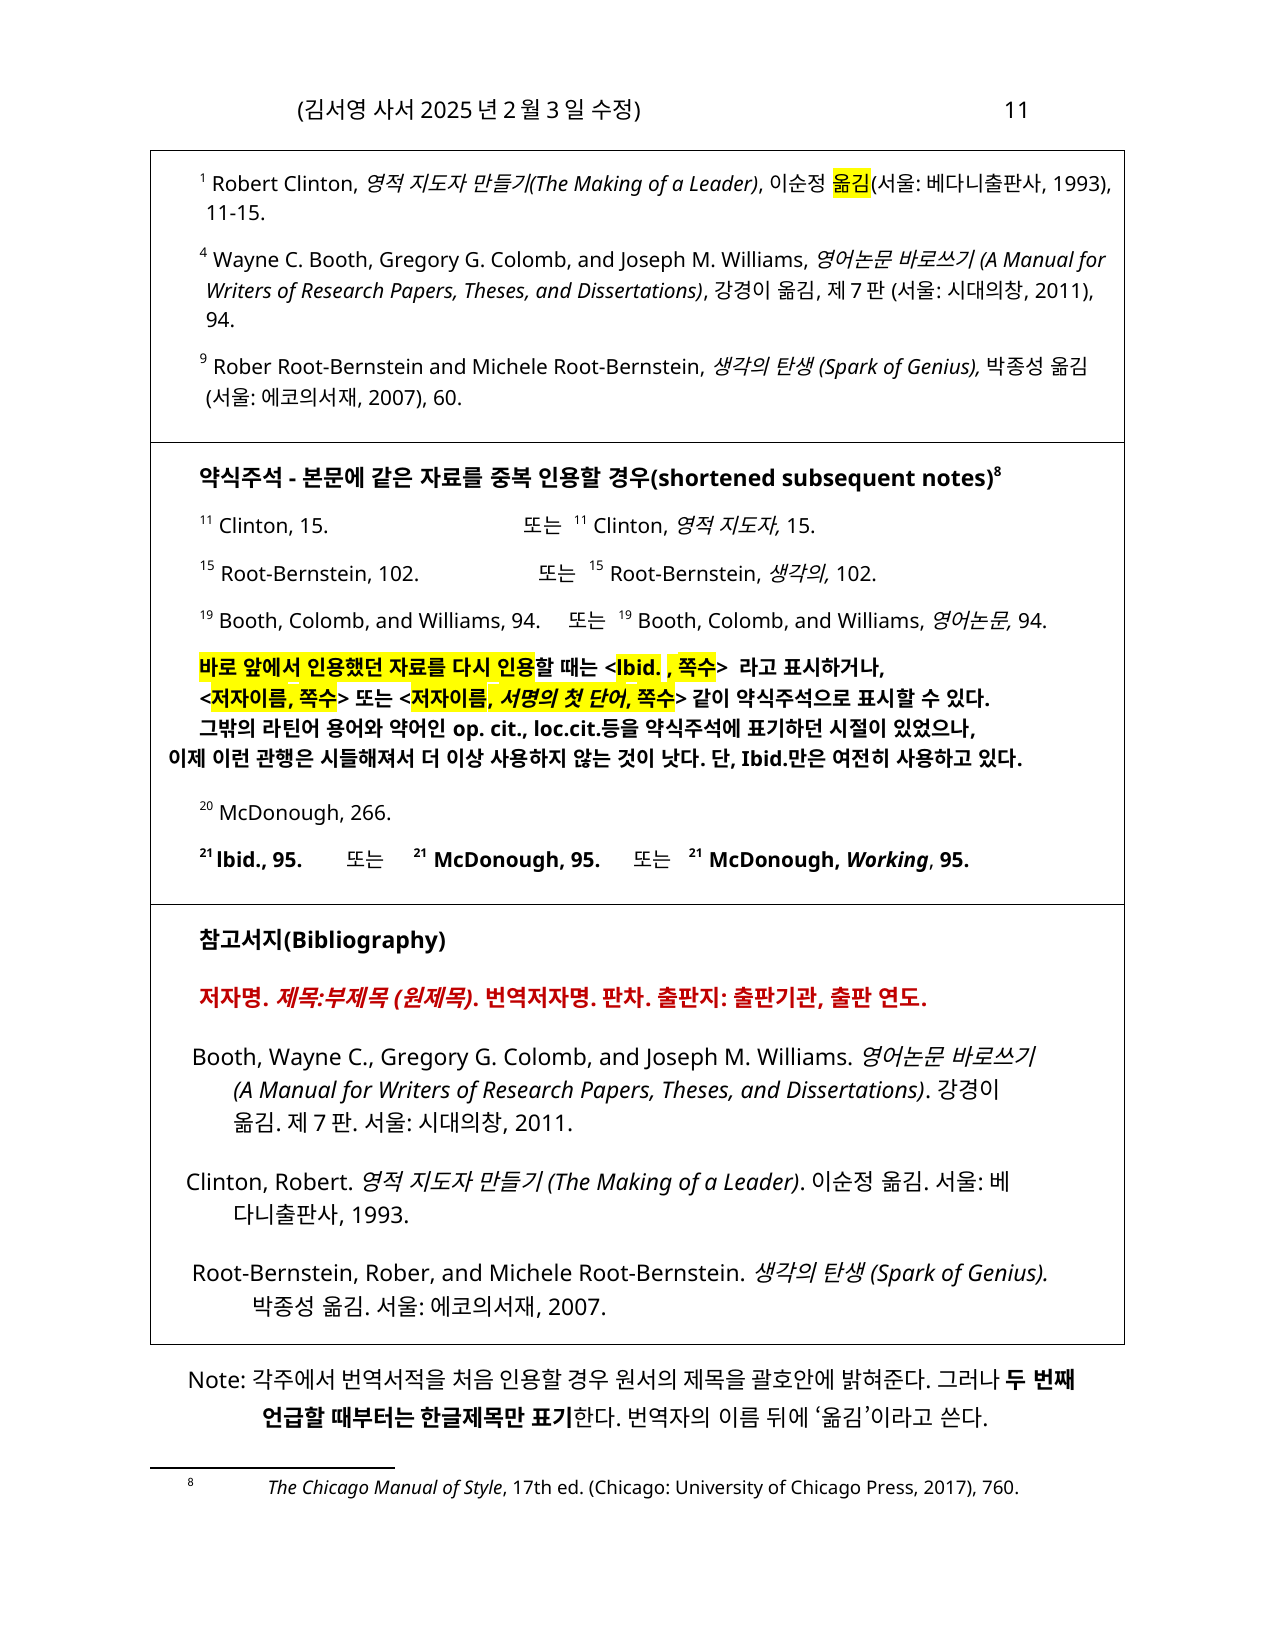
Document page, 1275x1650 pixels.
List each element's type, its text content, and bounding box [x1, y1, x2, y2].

table_cell 약식주석 - 본문에 같은 자료를 중복 인용할 경우(shortened subsequent notes) 11 Clinton, 15. 또는 11 Clinton, 영적 지도자, 15. 15 Root-Bernstein, 102. 또는 15 Root-Bernstein, 생각의, 102. 19 Booth, Colomb, and Williams, 94. 또는 19 Booth, Colomb, and Williams, 영어논문, 94. 바로 앞에서 인용했던 자료를 다시 인용할 때는 <lbid. , 쪽수> 라고 표시하거나, <저자이름, 쪽수> 또는 <저자이름, 서명의 첫 단어, 쪽수> 같이 약식주석으로 표시할 수 있다. 그밖의 라틴어 용어와 약어인 op. cit., loc.cit.등을 약식주석에 표기하던 시절이 있었으나, 이제 이런 관행은 시들해져서 더 이상 사용하지 않는 것이 낫다. 단, Ibid.만은 여전히 사용하고 있다. 20 McDonough, 266. 21 lbid., 95. 또는 21 McDonough, 95. 또는 21 McDonough, Working, 95. [151, 443, 1124, 904]
text Note: 각주에서 번역서적을 처음 인용할 경우 원서의 제목을 괄호안에 밝혀준다. 그러나 두 번째 언급할 때부터는 한글제목만 표기한다. 번역자의 이름 뒤에 ‘옮김’이라고 쓴다. [187, 1362, 1125, 1433]
table_cell 참고서지(Bibliography) 저자명. 제목:부제목 (원제목). 번역저자명. 판차. 출판지: 출판기관, 출판 연도. Booth, Wayne C., Gregory G. Colomb, and Joseph M. Williams. 영어논문 바로쓰기 (A Manual for Writers of Research Papers, Theses, and Dissertations). 강경이 옮김. 제7판. 서울: 시대의창, 2011. Clinton, Robert. 영적 지도자 만들기 (The Making of a Leader). 이순정 옮김. 서울: 베 다니출판사, 1993. Root-Bernstein, Rober, and Michele Root-Bernstein. 생각의 탄생 (Spark of Genius). 박종성 옮김. 서울: 에코의서재, 2007. [151, 905, 1124, 1344]
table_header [151, 151, 1124, 442]
